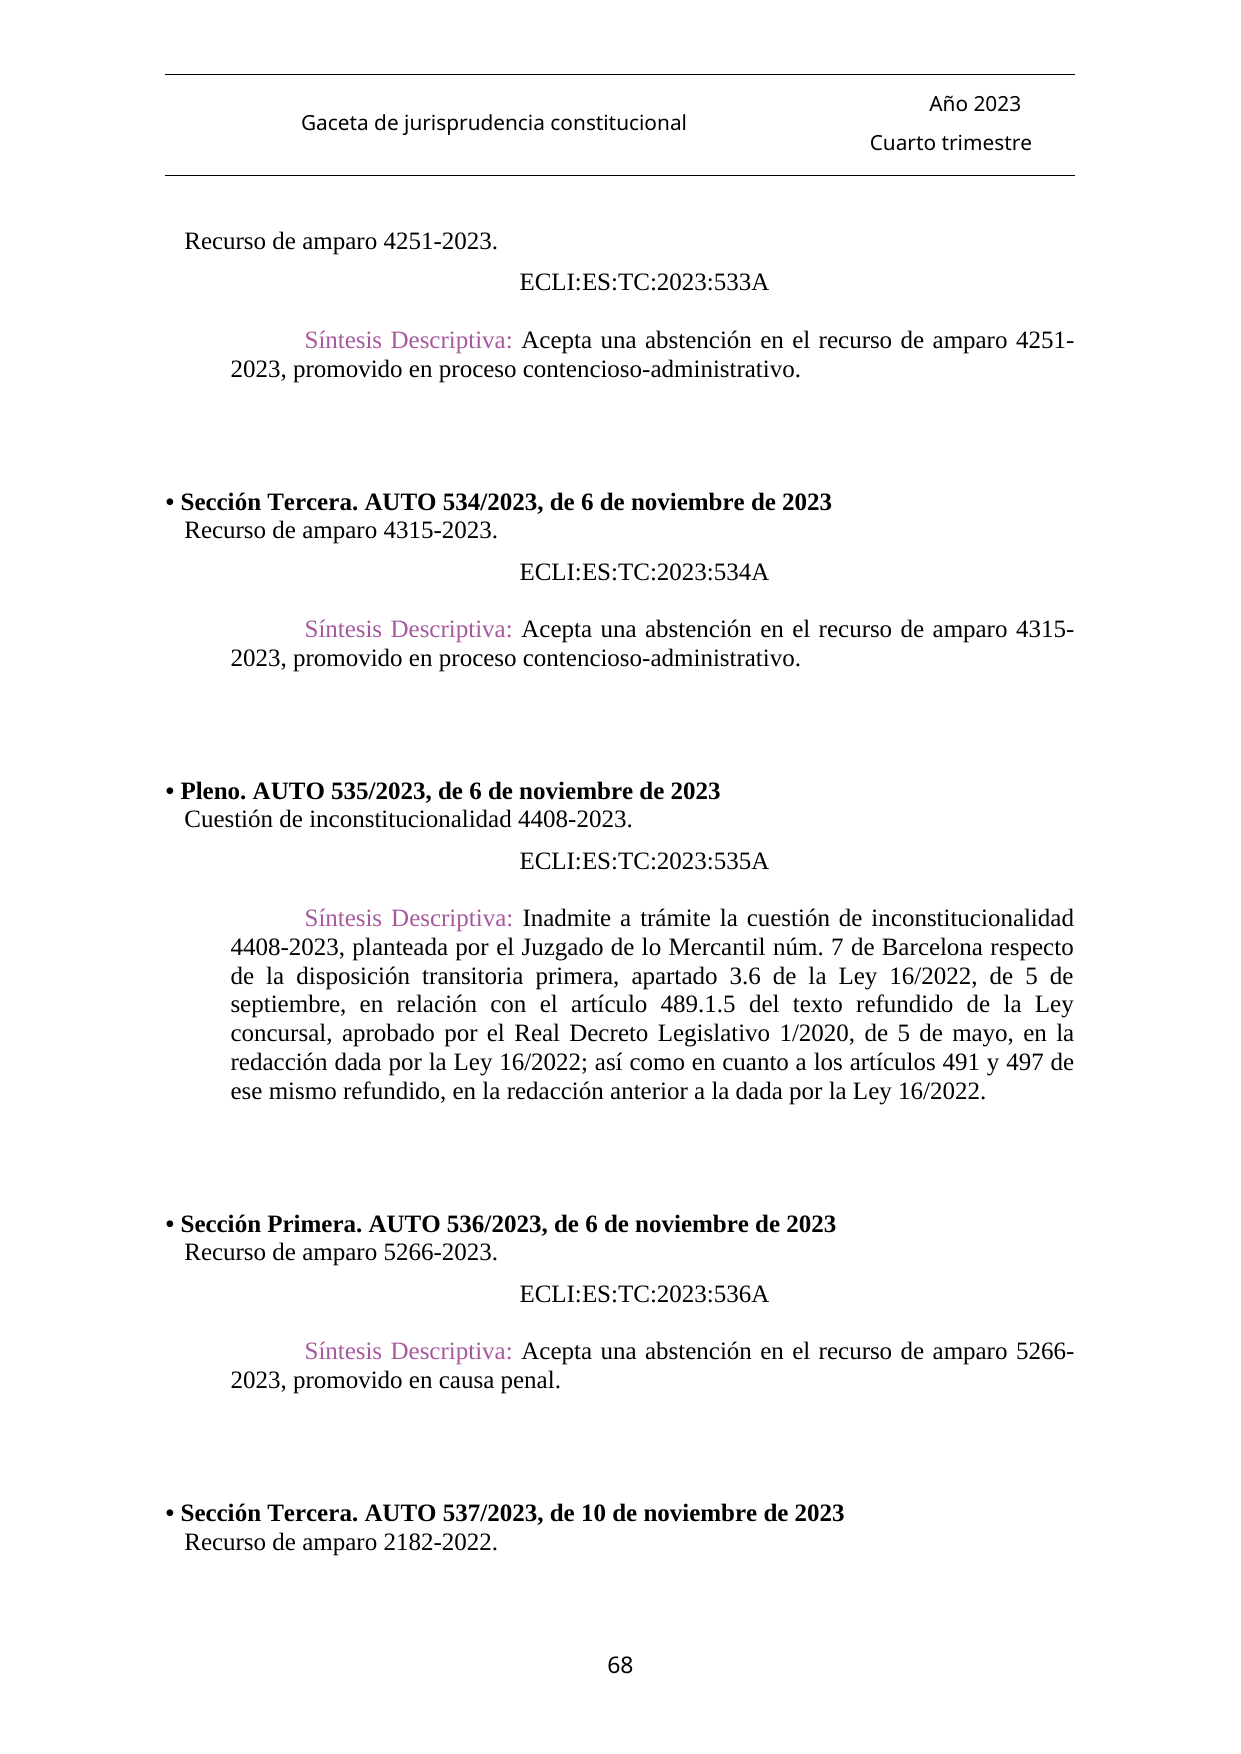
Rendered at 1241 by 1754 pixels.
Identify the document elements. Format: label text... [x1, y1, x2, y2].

text Recurso de amparo 2182-2022. [165, 1527, 1075, 1555]
text • Sección Primera. AUTO 536/2023, de 6 de noviembre de 2023 [165, 1209, 1075, 1237]
text • Sección Tercera. AUTO 537/2023, de 10 de noviembre de 2023 [165, 1498, 1075, 1527]
text Recurso de amparo 5266-2023. [165, 1237, 1075, 1266]
text ECLI:ES:TC:2023:535A [165, 846, 1075, 874]
text Síntesis Descriptiva: Inadmite a trámite la cuestión de inconstitucionalidad 4408-2023, planteada por el Juzgado de lo Mercantil núm. 7 de Barcelona respecto de la disposición transitoria primera, apartado 3.6 de la Ley 16/2022, de 5 de septiembre, en relación con el artículo 489.1.5 del texto refundido de la Ley concursal, aprobado por el Real Decreto Legislativo 1/2020, de 5 de mayo, en la redacción dada por la Ley 16/2022; así como en cuanto a los artículos 491 y 497 de ese mismo refundido, en la redacción anterior a la dada por la Ley 16/2022. [230, 903, 1075, 1104]
text Síntesis Descriptiva: Acepta una abstención en el recurso de amparo 4315-2023, promovido en proceso contencioso-administrativo. [230, 614, 1075, 672]
text ECLI:ES:TC:2023:534A [165, 557, 1075, 585]
text ECLI:ES:TC:2023:533A [165, 267, 1075, 296]
text • Sección Tercera. AUTO 534/2023, de 6 de noviembre de 2023 [165, 487, 1075, 515]
text Recurso de amparo 4251-2023. [165, 226, 1075, 255]
text • Pleno. AUTO 535/2023, de 6 de noviembre de 2023 [165, 776, 1075, 804]
text Síntesis Descriptiva: Acepta una abstención en el recurso de amparo 5266-2023, promovido en causa penal. [230, 1336, 1075, 1394]
text ECLI:ES:TC:2023:536A [165, 1279, 1075, 1307]
text Síntesis Descriptiva: Acepta una abstención en el recurso de amparo 4251-2023, promovido en proceso contencioso-administrativo. [230, 325, 1075, 382]
text Recurso de amparo 4315-2023. [165, 515, 1075, 544]
text Cuestión de inconstitucionalidad 4408-2023. [165, 804, 1075, 833]
